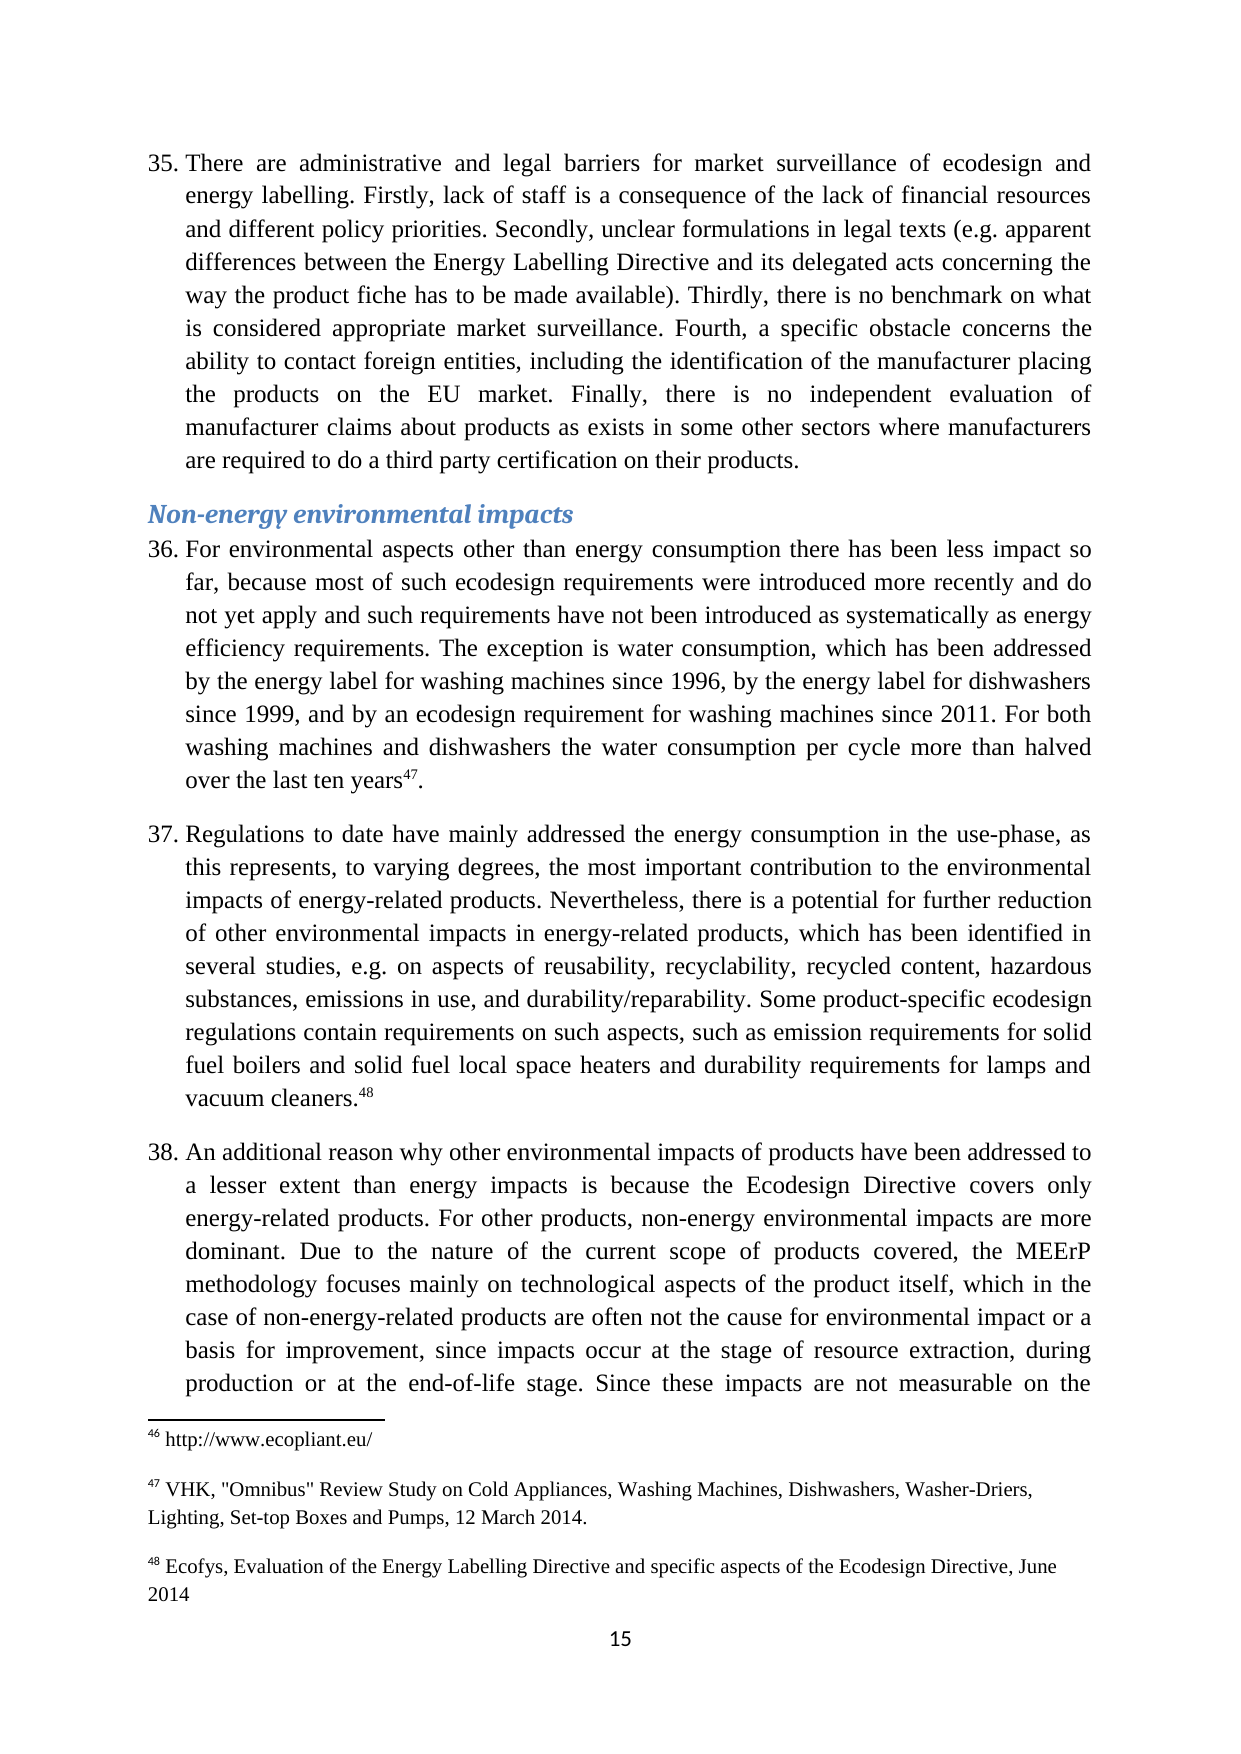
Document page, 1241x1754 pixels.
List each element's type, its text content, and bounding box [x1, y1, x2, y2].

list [148, 1137, 1093, 1397]
list There are administrative and legal barriers for market surveillance of ecodesign and energy labelling. Firstly, lack of staff is a consequence of the lack of financial resources and different policy priorities. Secondly, unclear formulations in legal texts (e.g. apparent differences between the Energy Labelling Directive and its delegated acts concerning the way the product fiche has to be made available). Thirdly, there is no benchmark on what is considered appropriate market surveillance. Fourth, a specific obstacle concerns the ability to contact foreign entities, including the identification of the manufacturer placing the products on the EU market. Finally, there is no independent evaluation of manufacturer claims about products as exists in some other sectors where manufacturers are required to do a third party certification on their products. [148, 148, 1093, 473]
list For environmental aspects other than energy consumption there has been less impact so far, because most of such ecodesign requirements were introduced more recently and do not yet apply and such requirements have not been introduced as systematically as energy efficiency requirements. The exception is water consumption, which has been addressed by the energy label for washing machines since 1996, by the energy label for dishwashers since 1999, and by an ecodesign requirement for washing machines since 2011. For both washing machines and dishwashers the water consumption per cycle more than halved over the last ten years. [148, 534, 1093, 794]
list Regulations to date have mainly addressed the energy consumption in the use-phase, as this represents, to varying degrees, the most important contribution to the environmental impacts of energy-related products. Nevertheless, there is a potential for further reduction of other environmental impacts in energy-related products, which has been identified in several studies, e.g. on aspects of reusability, recyclability, recycled content, hazardous substances, emissions in use, and durability/reparability. Some product-specific ecodesign regulations contain requirements on such aspects, such as emission requirements for solid fuel boilers and solid fuel local space heaters and durability requirements for lamps and vacuum cleaners. [148, 819, 1093, 1112]
subtitle Non-energy environmental impacts [148, 499, 1093, 530]
